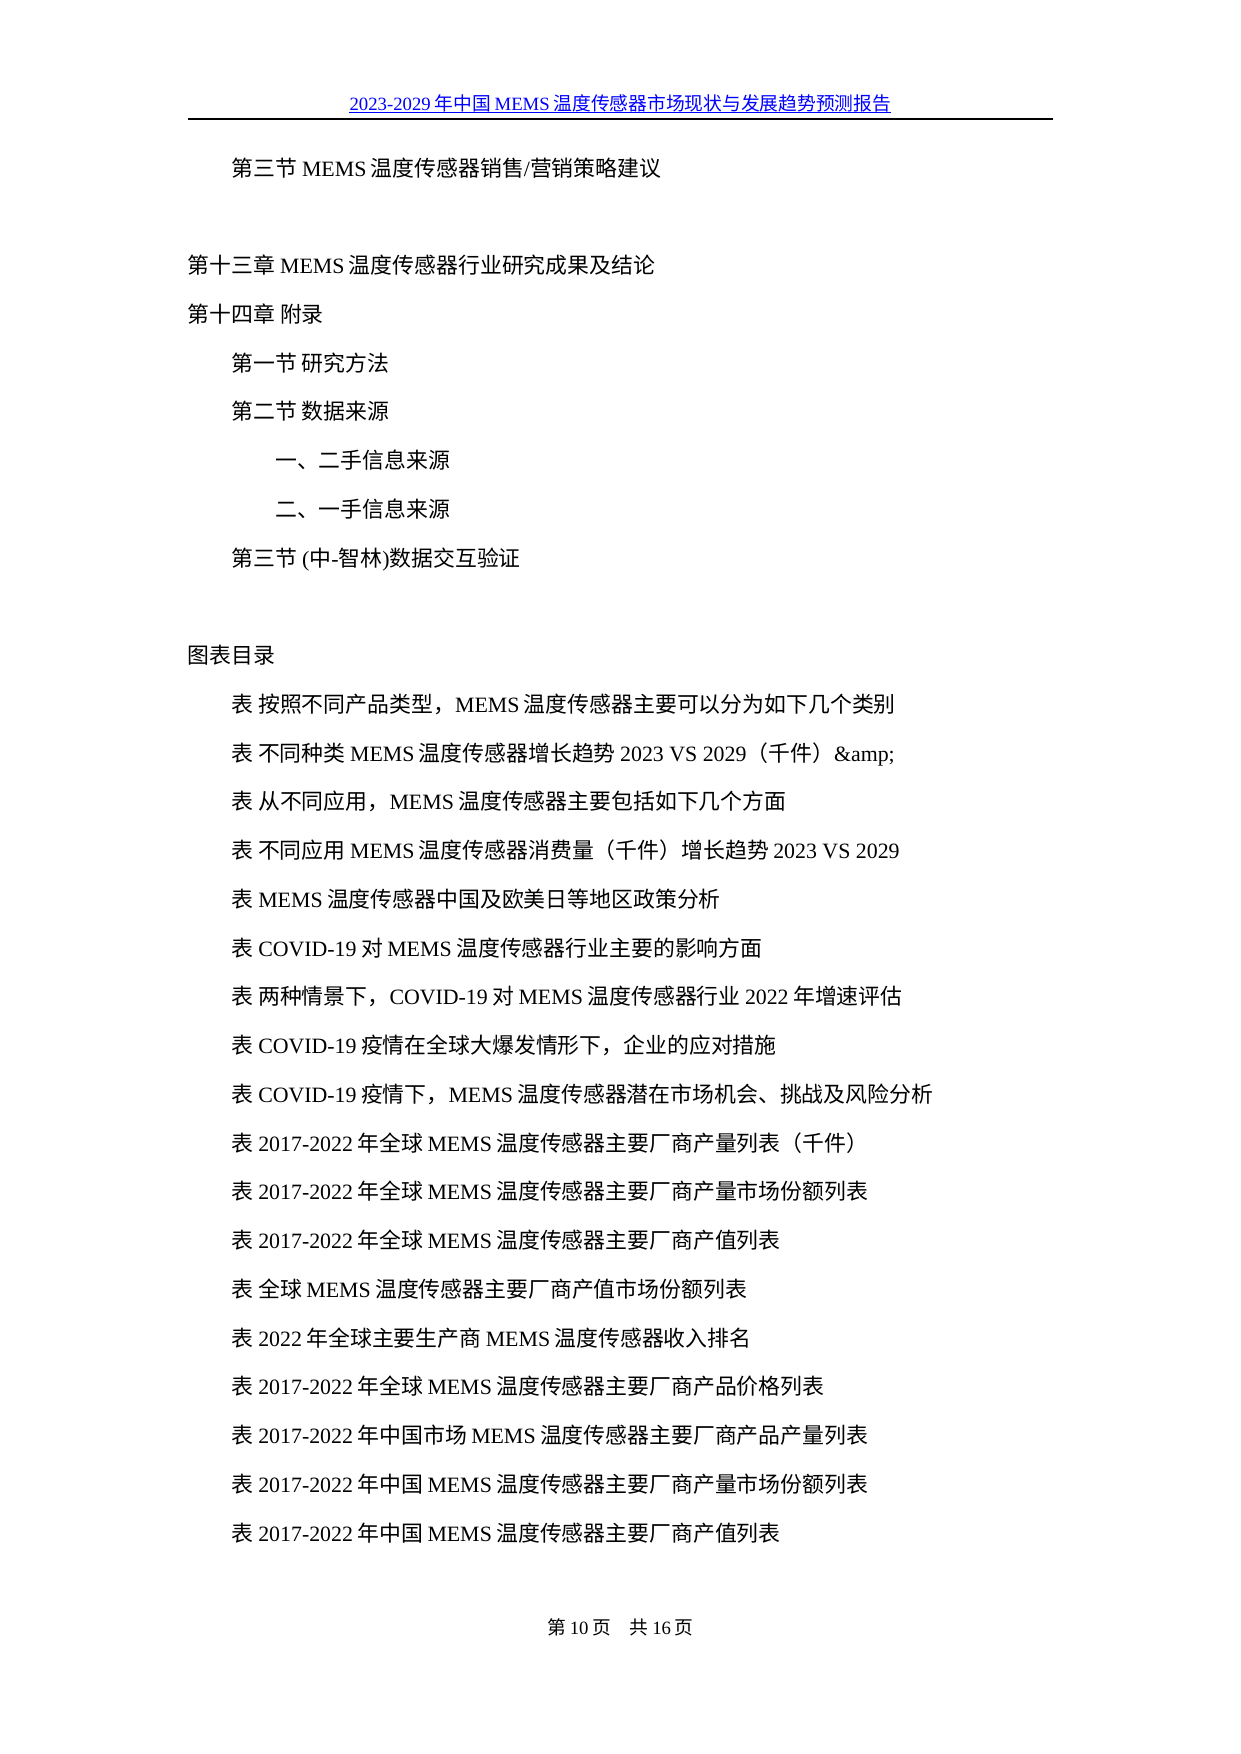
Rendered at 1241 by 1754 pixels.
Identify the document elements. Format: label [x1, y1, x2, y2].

text [187, 150, 1053, 1548]
